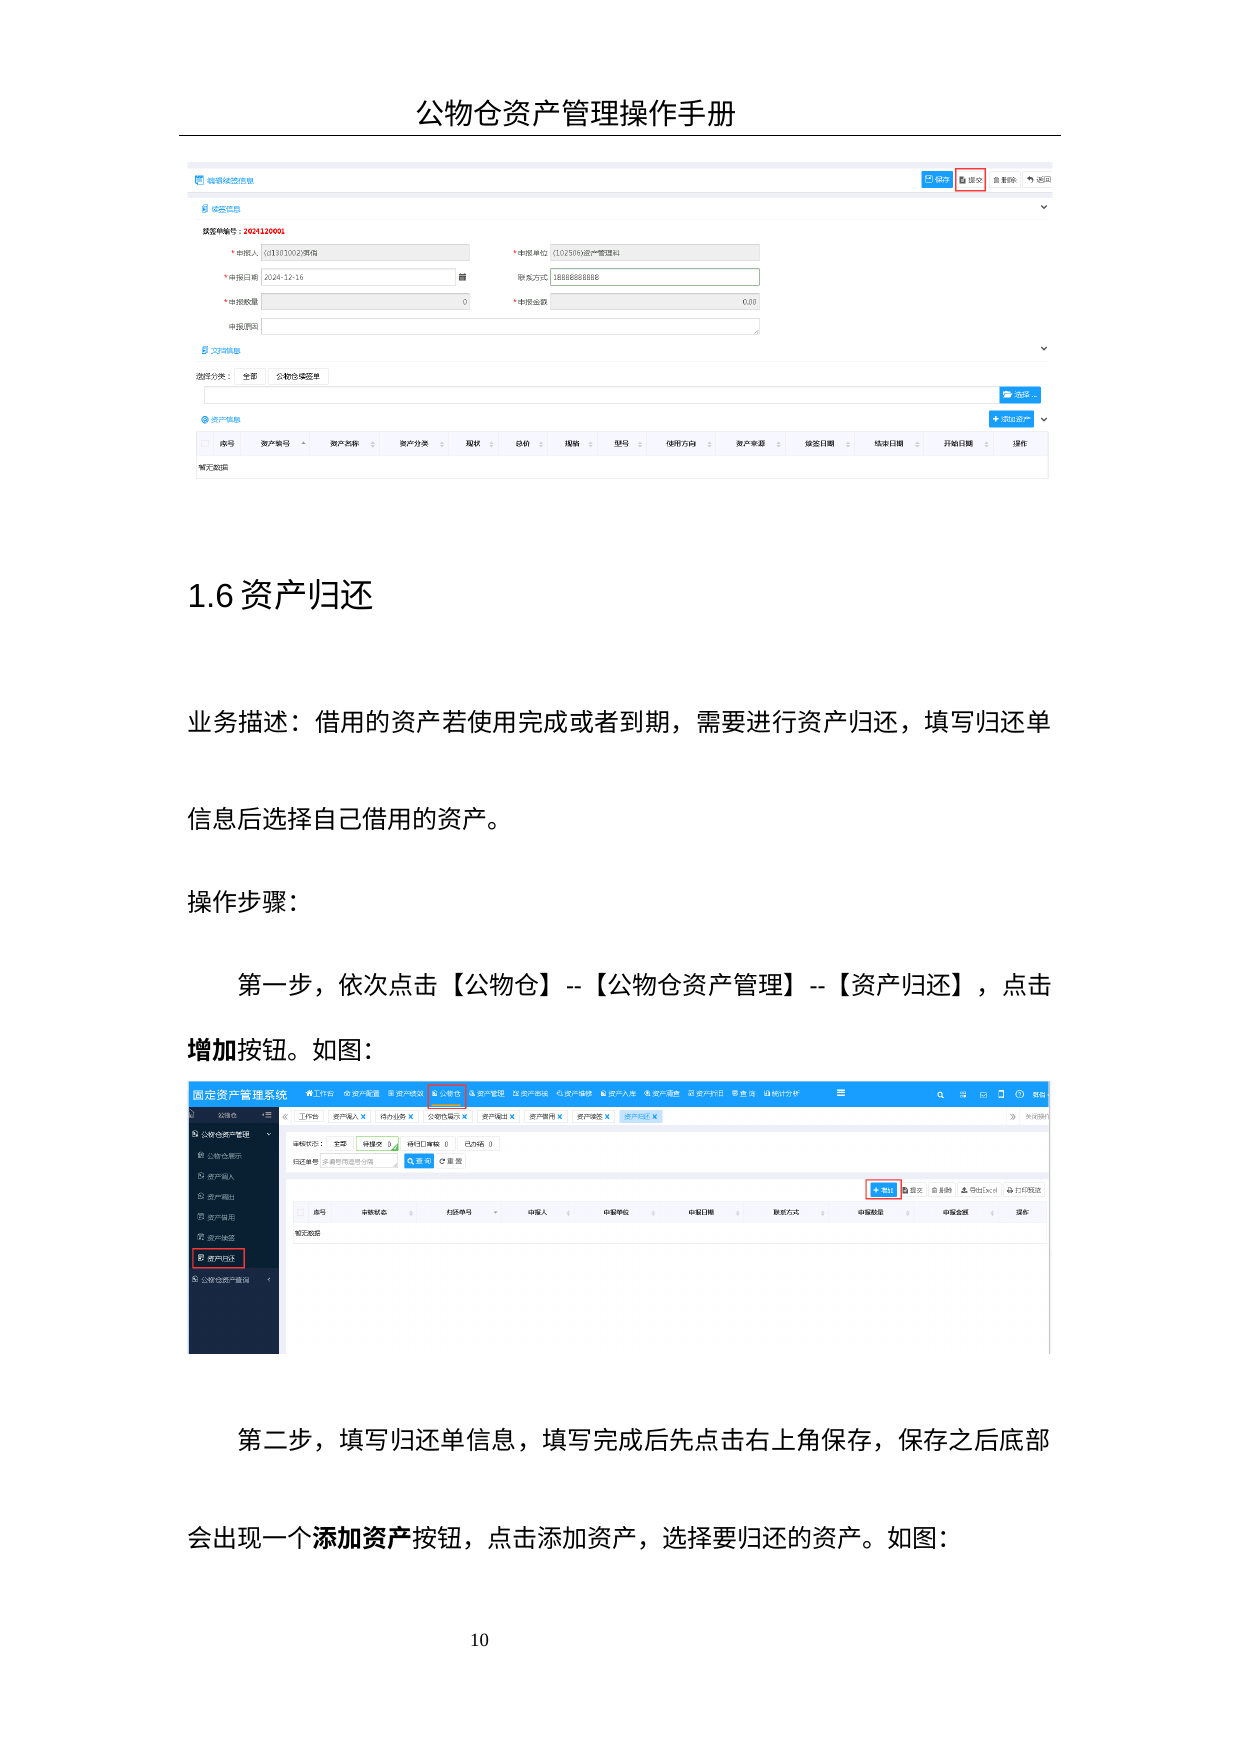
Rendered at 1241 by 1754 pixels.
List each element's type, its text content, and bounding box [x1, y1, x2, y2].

text 操作步骤： [187, 868, 1053, 933]
text 第二步，填写归还单信息，填写完成后先点击右上角保存，保存之后底部会出现一个添加资产按钮，点击添加资产，选择要归还的资产。如图： [187, 1406, 1053, 1569]
subtitle 1.6资产归还 [187, 561, 1053, 626]
picture [187, 1081, 1052, 1354]
text 第一步，依次点击【公物仓】--【公物仓资产管理】--【资产归还】，点击增加按钮。如图： [187, 951, 1053, 1081]
picture [187, 162, 1053, 497]
text 业务描述：借用的资产若使用完成或者到期，需要进行资产归还，填写归还单信息后选择自己借用的资产。 [187, 688, 1053, 850]
